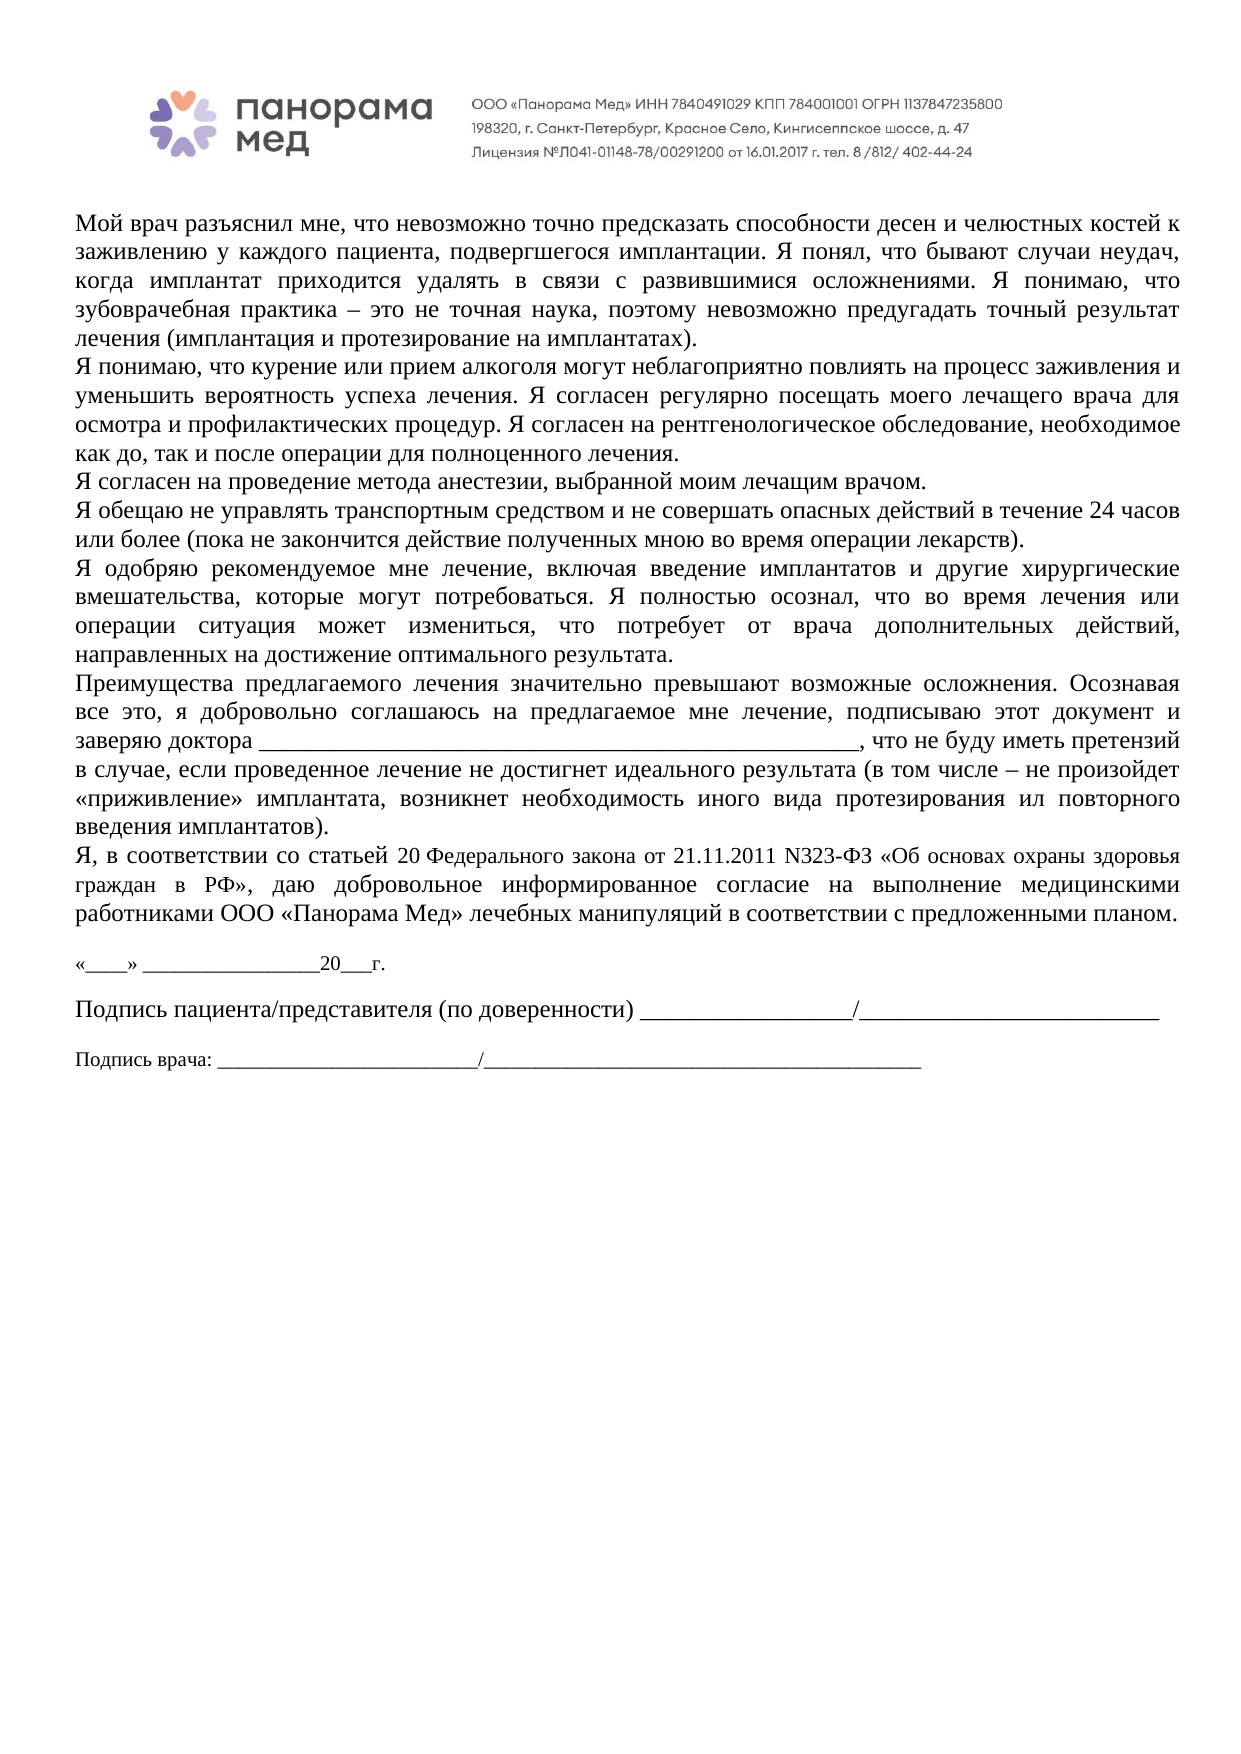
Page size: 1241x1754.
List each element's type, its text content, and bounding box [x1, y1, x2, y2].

text Подпись врача: _________________________/__________________________________________ [75, 1046, 1181, 1071]
text Я согласен на проведение метода анестезии, выбранной моим лечащим врачом. [75, 466, 1181, 495]
text Мой врач разъяснил мне, что невозможно точно предсказать способности десен и челюстных костей к заживлению у каждого пациента, подвергшегося имплантации. Я понял, что бывают случаи неудач, когда имплантат приходится удалять в связи с развившимися осложнениями. Я понимаю, что зубоврачебная практика – это не точная наука, поэтому невозможно предугадать точный результат лечения (имплантация и протезирование на имплантатах). [75, 208, 1181, 351]
text Я одобряю рекомендуемое мне лечение, включая введение имплантатов и другие хирургические вмешательства, которые могут потребоваться. Я полностью осознал, что во время лечения или операции ситуация может измениться, что потребует от врача дополнительных действий, направленных на достижение оптимального результата. [75, 553, 1181, 668]
text Преимущества предлагаемого лечения значительно превышают возможные осложнения. Осознавая все это, я добровольно соглашаюсь на предлагаемое мне лечение, подписываю этот документ и заверяю доктора ________________________________________________, что не буду иметь претензий в случае, если проведенное лечение не достигнет идеального результата (в том числе – не произойдет «приживление» имплантата, возникнет необходимость иного вида протезирования ил повторного введения имплантатов). [75, 668, 1181, 840]
picture [75, 73, 1077, 179]
text Я понимаю, что курение или прием алкоголя могут неблагоприятно повлиять на процесс заживления и уменьшить вероятность успеха лечения. Я согласен регулярно посещать моего лечащего врача для осмотра и профилактических процедур. Я согласен на рентгенологическое обследование, необходимое как до, так и после операции для полноценного лечения. [75, 351, 1181, 466]
text Я, в соответствии со статьей 20 Федерального закона от 21.11.2011 N323-ФЗ «Об основах охраны здоровья граждан в РФ», даю добровольное информированное согласие на выполнение медицинскими работниками ООО «Панорама Мед» лечебных манипуляций в соответствии с предложенными планом. [75, 840, 1181, 926]
text «____» _________________20___г. [75, 950, 1181, 974]
text Подпись пациента/представителя (по доверенности) _________________/________________________ [75, 994, 1181, 1022]
text Я обещаю не управлять транспортным средством и не совершать опасных действий в течение 24 часов или более (пока не закончится действие полученных мною во время операции лекарств). [75, 495, 1181, 553]
